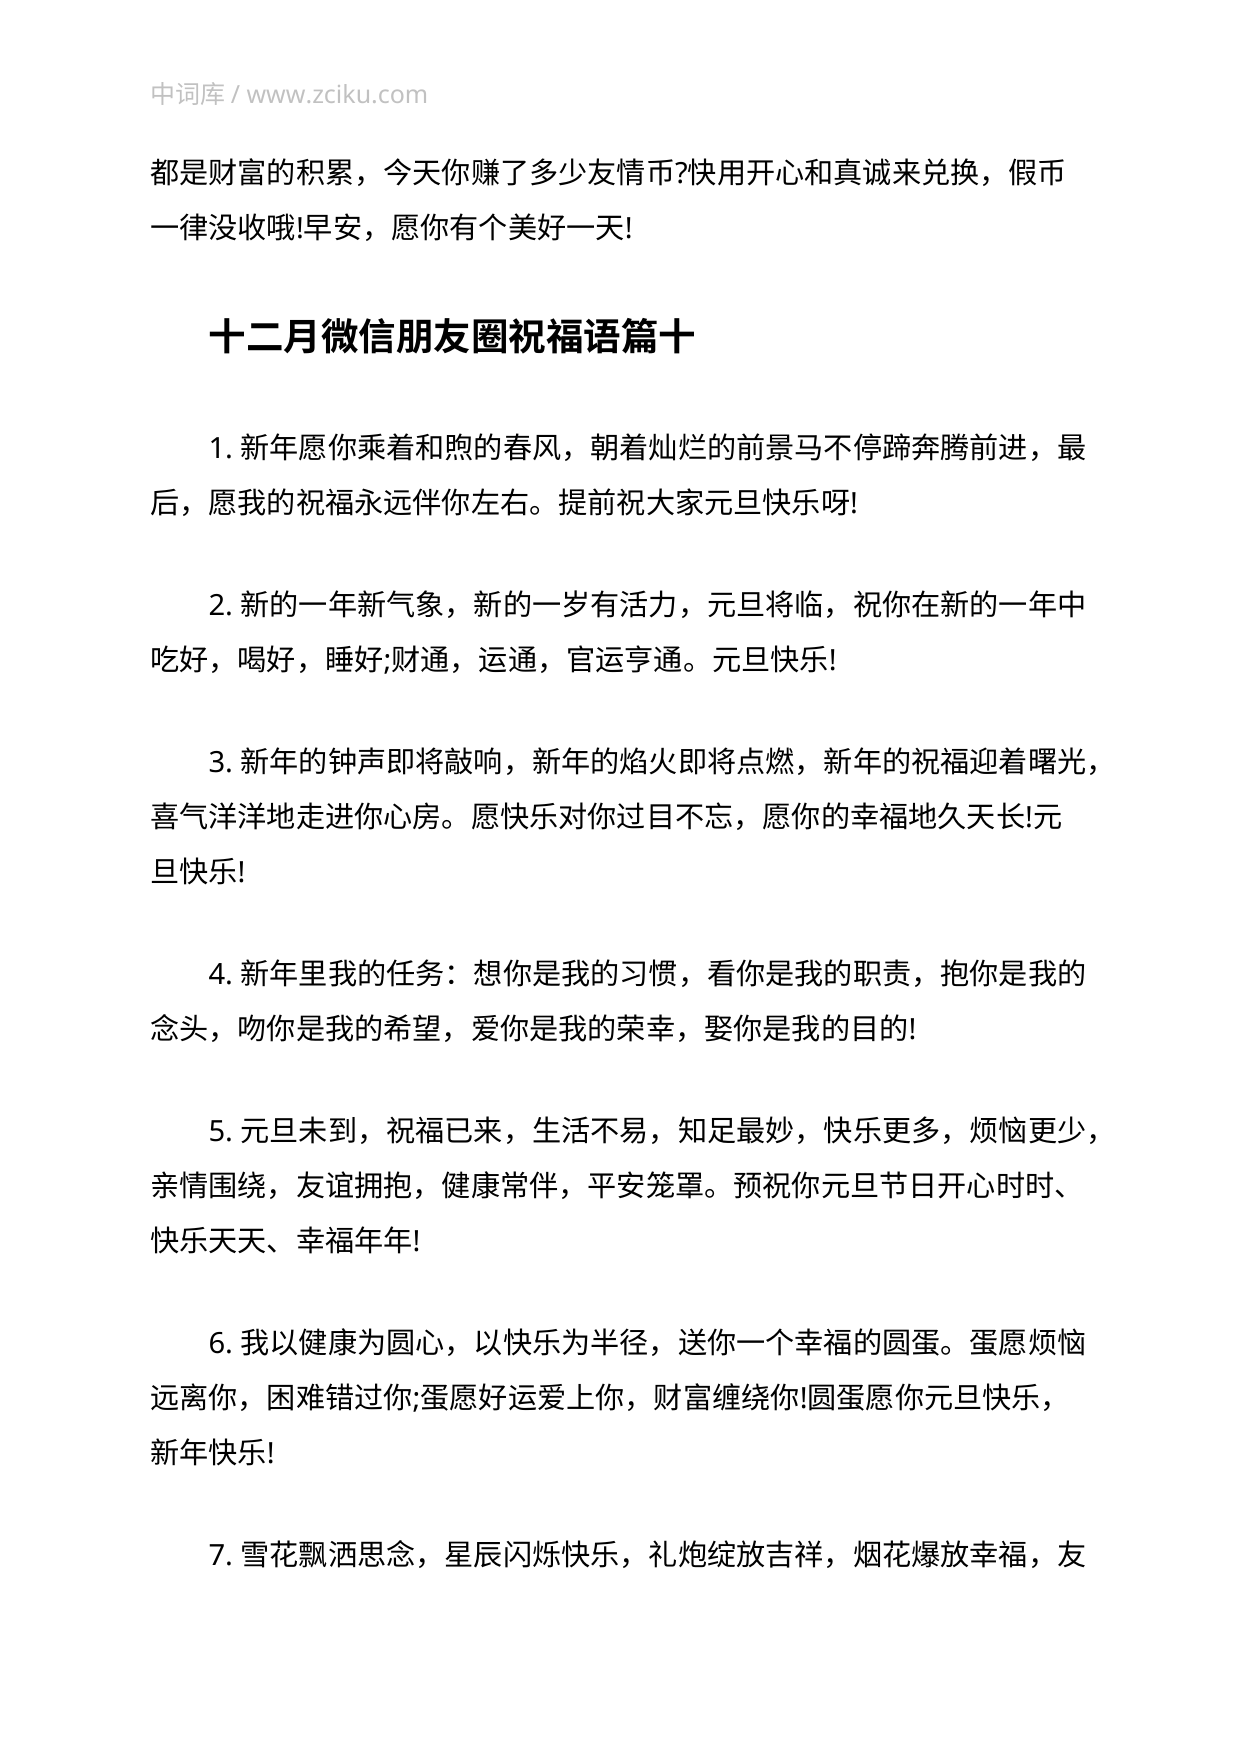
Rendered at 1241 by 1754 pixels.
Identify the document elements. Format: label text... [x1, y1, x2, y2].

text 1. 新年愿你乘着和煦的春风，朝着灿烂的前景马不停蹄奔腾前进，最后，愿我的祝福永远伴你左右。提前祝大家元旦快乐呀! [150, 424, 1090, 522]
text 5. 元旦未到，祝福已来，生活不易，知足最妙，快乐更多，烦恼更少，亲情围绕，友谊拥抱，健康常伴，平安笼罩。预祝你元旦节日开心时时、快乐天天、幸福年年! [150, 1107, 1090, 1259]
text 4. 新年里我的任务：想你是我的习惯，看你是我的职责，抱你是我的念头，吻你是我的希望，爱你是我的荣幸，娶你是我的目的! [150, 950, 1090, 1048]
text 十二月微信朋友圈祝福语篇十 [150, 307, 1090, 361]
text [150, 150, 1090, 247]
text 2. 新的一年新气象，新的一岁有活力，元旦将临，祝你在新的一年中吃好，喝好，睡好;财通，运通，官运亨通。元旦快乐! [150, 581, 1090, 679]
text 3. 新年的钟声即将敲响，新年的焰火即将点燃，新年的祝福迎着曙光，喜气洋洋地走进你心房。愿快乐对你过目不忘，愿你的幸福地久天长!元旦快乐! [150, 738, 1090, 891]
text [150, 1531, 1090, 1573]
text 6. 我以健康为圆心，以快乐为半径，送你一个幸福的圆蛋。蛋愿烦恼远离你，困难错过你;蛋愿好运爱上你，财富缠绕你!圆蛋愿你元旦快乐，新年快乐! [150, 1319, 1090, 1472]
